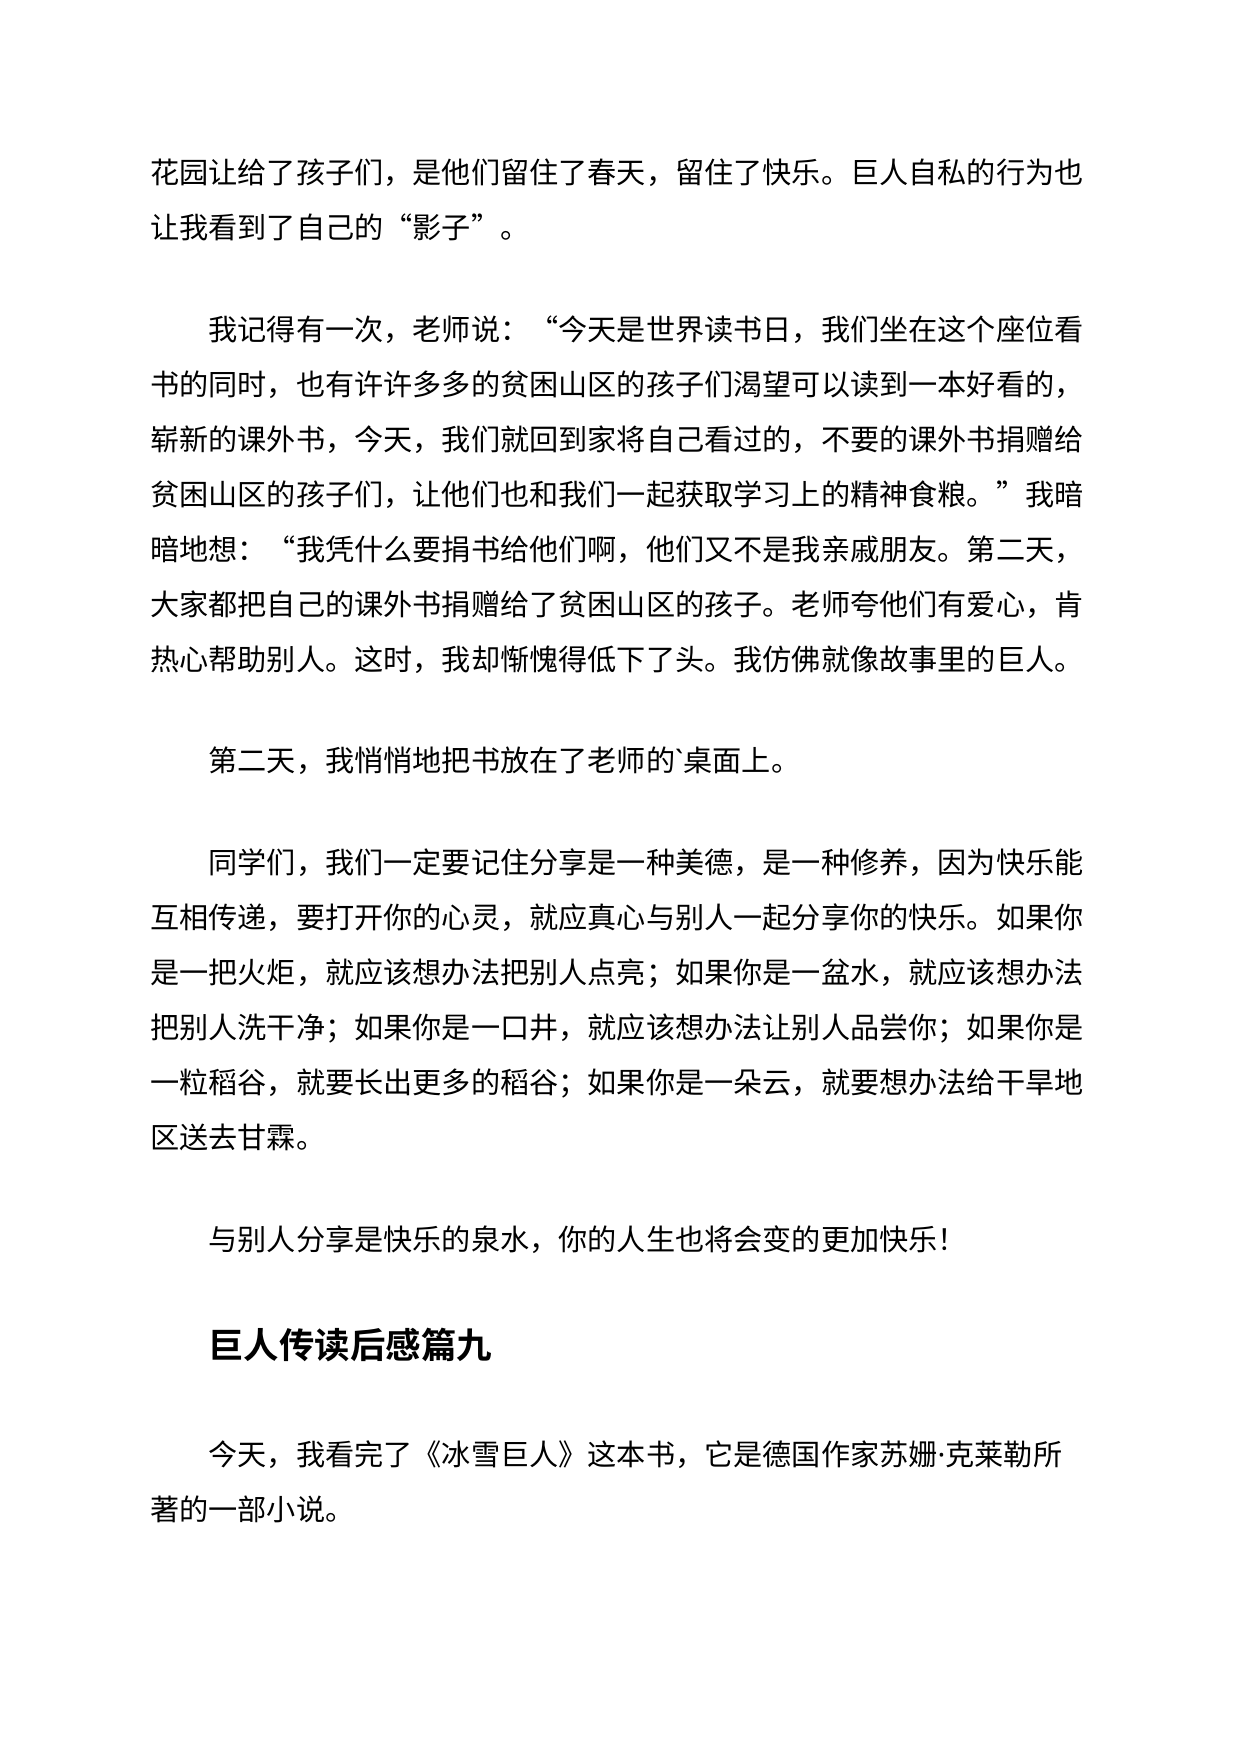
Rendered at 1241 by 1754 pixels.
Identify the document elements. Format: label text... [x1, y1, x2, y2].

text 第二天，我悄悄地把书放在了老师的`桌面上。 [150, 738, 1090, 780]
text 与别人分享是快乐的泉水，你的人生也将会变的更加快乐！ [150, 1216, 1090, 1258]
text 同学们，我们一定要记住分享是一种美德，是一种修养，因为快乐能互相传递，要打开你的心灵，就应真心与别人一起分享你的快乐。如果你是一把火炬，就应该想办法把别人点亮；如果你是一盆水，就应该想办法把别人洗干净；如果你是一口井，就应该想办法让别人品尝你；如果你是一粒稻谷，就要长出更多的稻谷；如果你是一朵云，就要想办法给干旱地区送去甘霖。 [150, 840, 1090, 1157]
text 巨人传读后感篇九 [150, 1318, 1090, 1369]
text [150, 150, 1090, 247]
text 我记得有一次，老师说：“今天是世界读书日，我们坐在这个座位看书的同时，也有许许多多的贫困山区的孩子们渴望可以读到一本好看的，崭新的课外书，今天，我们就回到家将自己看过的，不要的课外书捐赠给贫困山区的孩子们，让他们也和我们一起获取学习上的精神食粮。”我暗暗地想：“我凭什么要捐书给他们啊，他们又不是我亲戚朋友。第二天，大家都把自己的课外书捐赠给了贫困山区的孩子。老师夸他们有爱心，肯热心帮助别人。这时，我却惭愧得低下了头。我仿佛就像故事里的巨人。 [150, 307, 1090, 678]
text 今天，我看完了《冰雪巨人》这本书，它是德国作家苏姗·克莱勒所著的一部小说。 [150, 1431, 1090, 1528]
